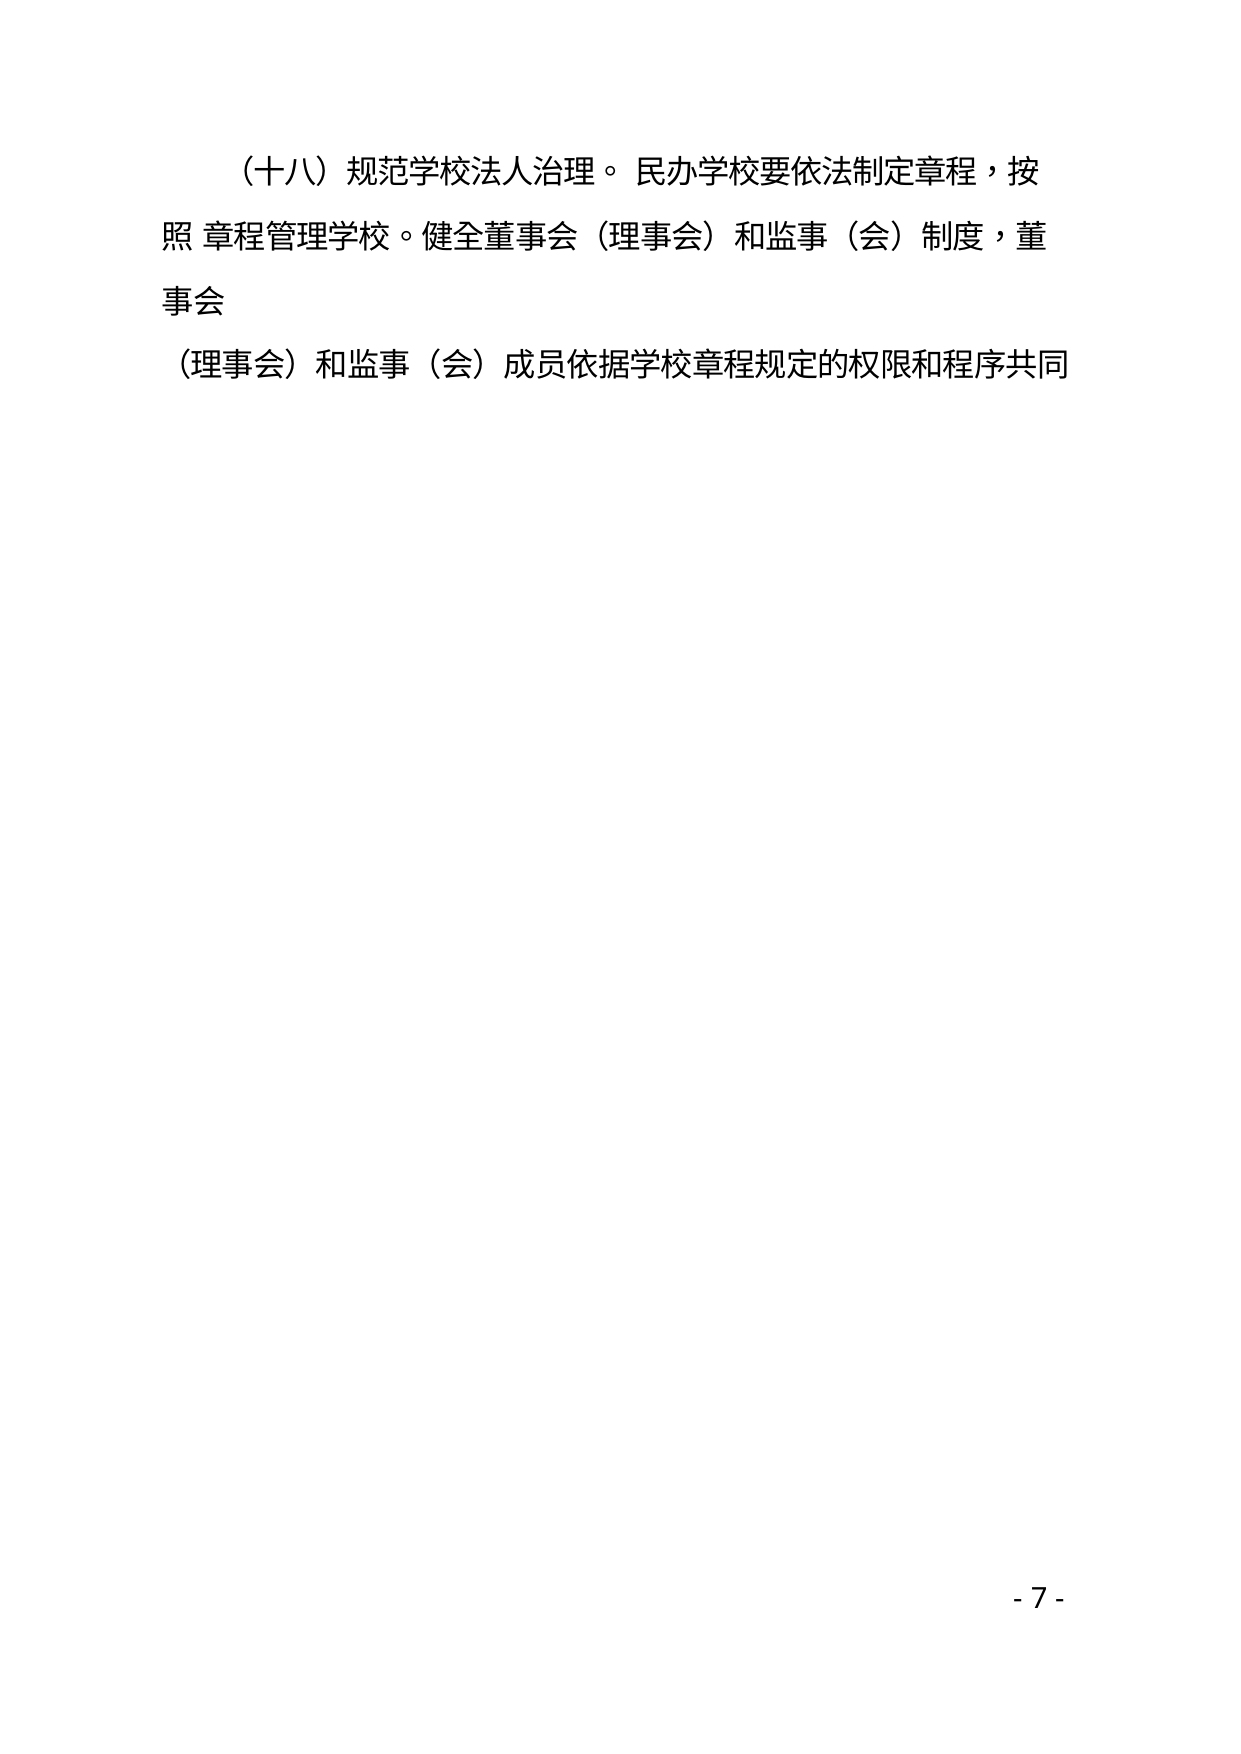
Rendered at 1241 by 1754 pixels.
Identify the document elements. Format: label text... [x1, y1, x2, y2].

text （理事会）和监事（会）成员依据学校章程规定的权限和程序共同 [159, 344, 1091, 384]
text （十八）规范学校法人治理。 民办学校要依法制定章程，按照 章程管理学校。健全董事会（理事会）和监事（会）制度，董事会 [162, 149, 1068, 323]
